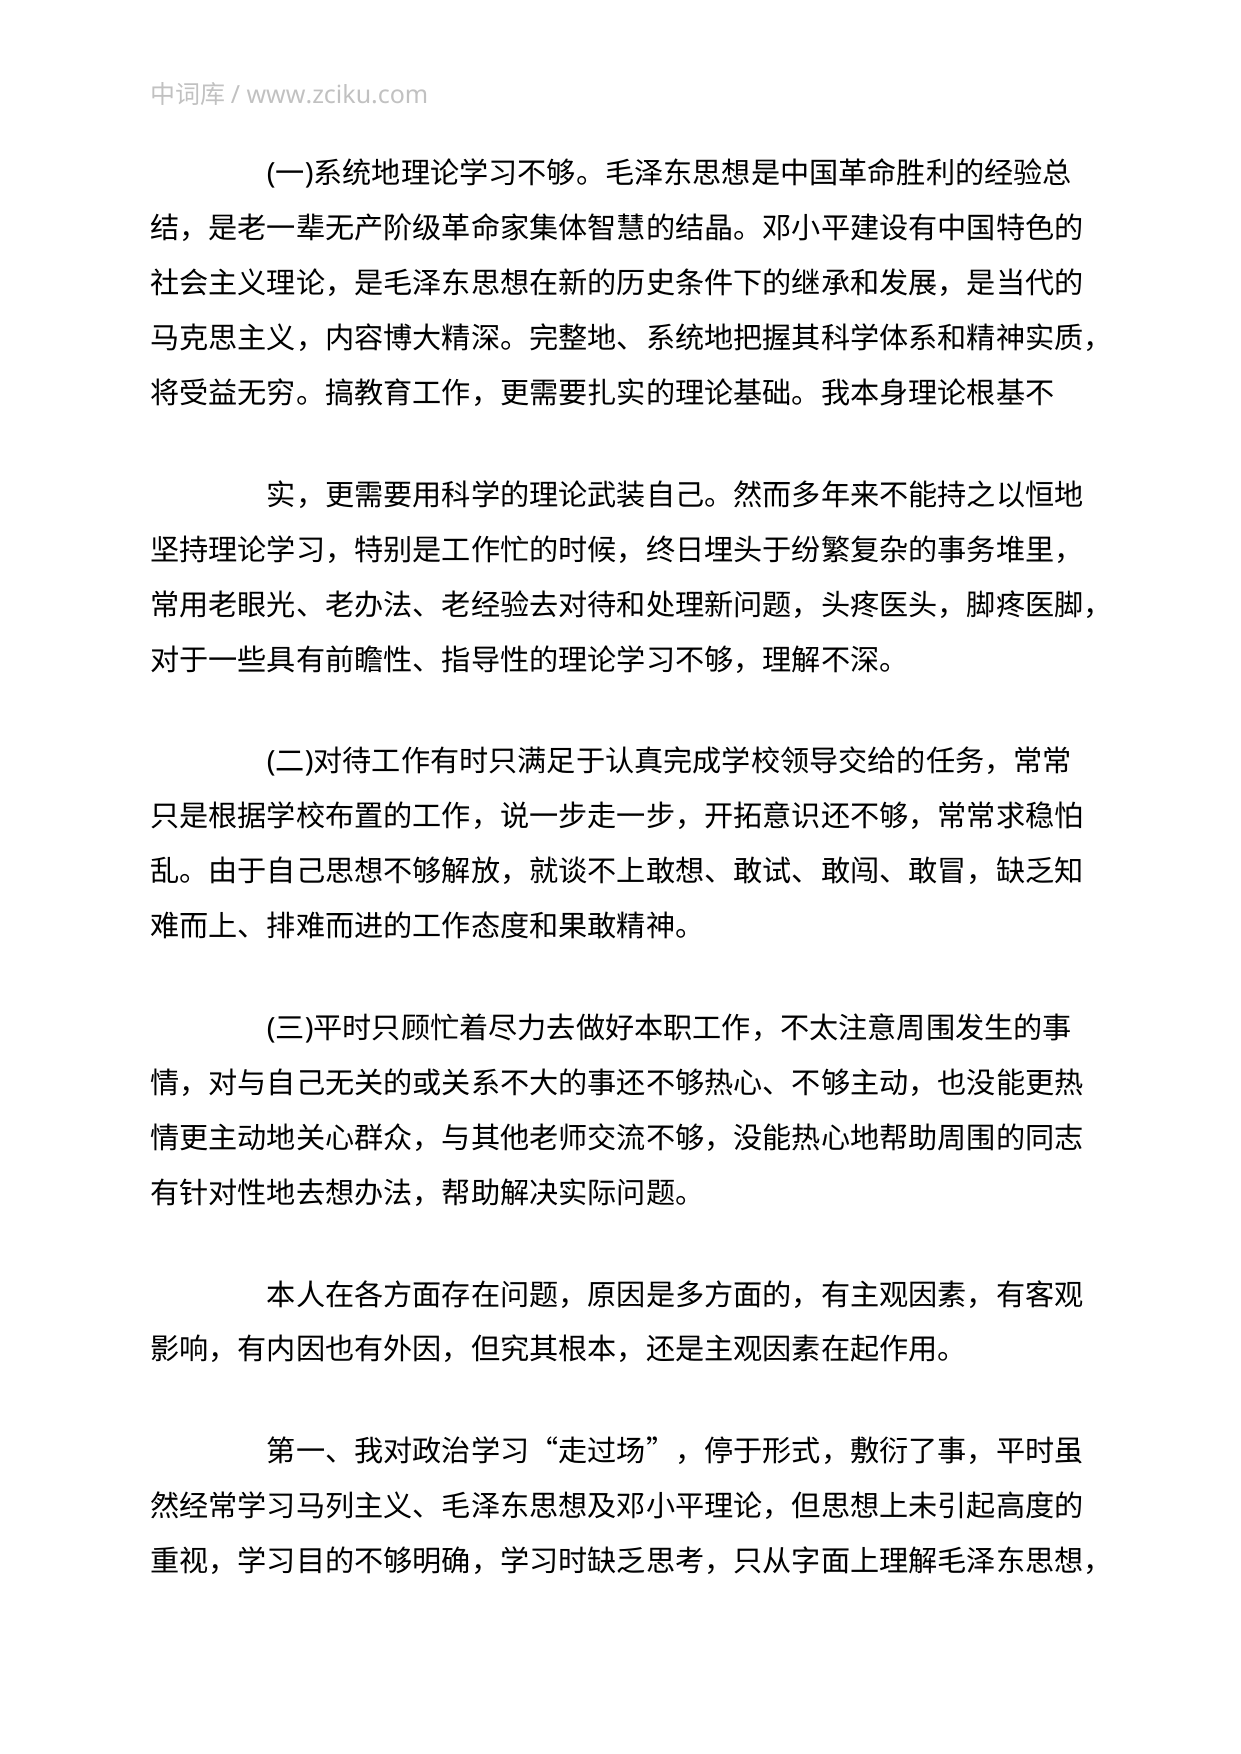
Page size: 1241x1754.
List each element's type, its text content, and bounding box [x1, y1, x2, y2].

text (一)系统地理论学习不够。毛泽东思想是中国革命胜利的经验总结，是老一辈无产阶级革命家集体智慧的结晶。邓小平建设有中国特色的社会主义理论，是毛泽东思想在新的历史条件下的继承和发展，是当代的马克思主义，内容博大精深。完整地、系统地把握其科学体系和精神实质，将受益无穷。搞教育工作，更需要扎实的理论基础。我本身理论根基不 [150, 150, 1090, 412]
text 本人在各方面存在问题，原因是多方面的，有主观因素，有客观影响，有内因也有外因，但究其根本，还是主观因素在起作用。 [150, 1271, 1090, 1368]
text (三)平时只顾忙着尽力去做好本职工作，不太注意周围发生的事情，对与自己无关的或关系不大的事还不够热心、不够主动，也没能更热情更主动地关心群众，与其他老师交流不够，没能热心地帮助周围的同志有针对性地去想办法，帮助解决实际问题。 [150, 1004, 1090, 1212]
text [150, 1428, 1090, 1580]
text 实，更需要用科学的理论武装自己。然而多年来不能持之以恒地坚持理论学习，特别是工作忙的时候，终日埋头于纷繁复杂的事务堆里，常用老眼光、老办法、老经验去对待和处理新问题，头疼医头，脚疼医脚，对于一些具有前瞻性、指导性的理论学习不够，理解不深。 [150, 471, 1090, 678]
text (二)对待工作有时只满足于认真完成学校领导交给的任务，常常只是根据学校布置的工作，说一步走一步，开拓意识还不够，常常求稳怕乱。由于自己思想不够解放，就谈不上敢想、敢试、敢闯、敢冒，缺乏知难而上、排难而进的工作态度和果敢精神。 [150, 738, 1090, 945]
